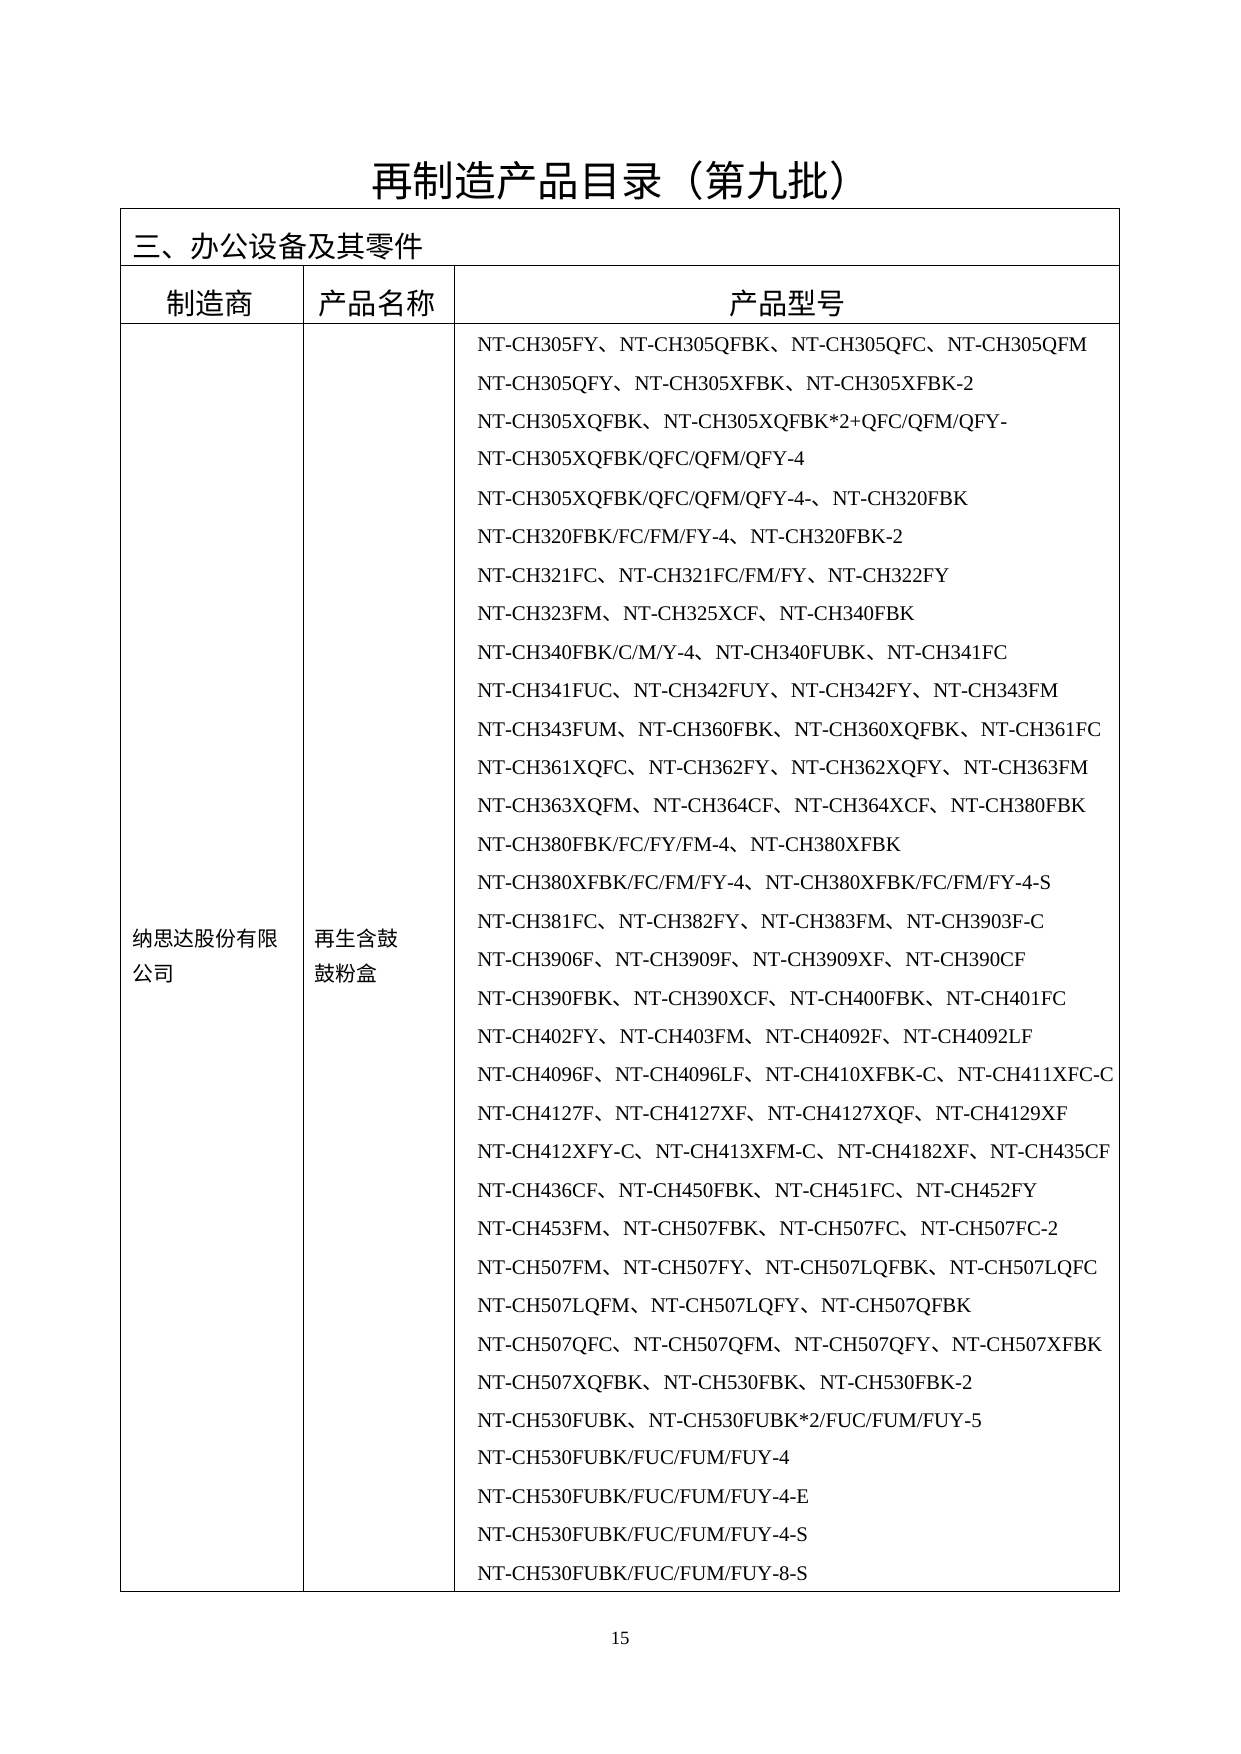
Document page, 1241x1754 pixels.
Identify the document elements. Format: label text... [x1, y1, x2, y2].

table_cell NT-CH530FUBK/FUC/FUM/FUY-4 [455, 1438, 1119, 1476]
table_cell NT-CH4096F、NT-CH4096LF、NT-CH410XFBK-C、NT-CH411XFC-C [455, 1053, 1119, 1092]
table_cell NT-CH341FUC、NT-CH342FUY、NT-CH342FY、NT-CH343FM [455, 669, 1119, 707]
table_cell NT-CH380FBK/FC/FY/FM-4、NT-CH380XFBK [455, 823, 1119, 861]
table_cell 产品型号 [455, 266, 1119, 323]
table_cell NT-CH4127F、NT-CH4127XF、NT-CH4127XQF、NT-CH4129XF [455, 1092, 1119, 1130]
table_cell NT-CH363XQFM、NT-CH364CF、NT-CH364XCF、NT-CH380FBK [455, 784, 1119, 822]
table_cell 三、办公设备及其零件 [121, 209, 1119, 265]
table_cell 纳思达股份有限 公司 [121, 324, 303, 1591]
table_cell 再生含鼓 鼓粉盒 [304, 324, 454, 1591]
table_cell NT-CH305FY、NT-CH305QFBK、NT-CH305QFC、NT-CH305QFM [455, 324, 1119, 361]
table_cell NT-CH305XQFBK、NT-CH305XQFBK*2+QFC/QFM/QFY- [455, 400, 1119, 438]
table_cell NT-CH390FBK、NT-CH390XCF、NT-CH400FBK、NT-CH401FC [455, 976, 1119, 1015]
table_cell NT-CH323FM、NT-CH325XCF、NT-CH340FBK [455, 592, 1119, 630]
table_cell 产品名称 [304, 266, 454, 323]
table_cell NT-CH380XFBK/FC/FM/FY-4、NT-CH380XFBK/FC/FM/FY-4-S [455, 861, 1119, 899]
table_cell NT-CH507XQFBK、NT-CH530FBK、NT-CH530FBK-2 [455, 1361, 1119, 1399]
table_cell 制造商 [121, 266, 303, 323]
table_cell NT-CH507QFC、NT-CH507QFM、NT-CH507QFY、NT-CH507XFBK [455, 1322, 1119, 1361]
table_cell NT-CH305XQFBK/QFC/QFM/QFY-4 [455, 438, 1119, 477]
table_cell NT-CH381FC、NT-CH382FY、NT-CH383FM、NT-CH3903F-C [455, 899, 1119, 938]
table_cell NT-CH507LQFM、NT-CH507LQFY、NT-CH507QFBK [455, 1284, 1119, 1322]
table_cell NT-CH530FUBK/FUC/FUM/FUY-4-S [455, 1514, 1119, 1553]
table_header 再制造产品目录（第九批） [121, 148, 1120, 208]
table_cell NT-CH3906F、NT-CH3909F、NT-CH3909XF、NT-CH390CF [455, 938, 1119, 976]
table_cell NT-CH436CF、NT-CH450FBK、NT-CH451FC、NT-CH452FY [455, 1169, 1119, 1207]
table_cell NT-CH361XQFC、NT-CH362FY、NT-CH362XQFY、NT-CH363FM [455, 746, 1119, 784]
table_cell NT-CH530FUBK/FUC/FUM/FUY-8-S [455, 1553, 1119, 1591]
table_cell NT-CH340FBK/C/M/Y-4、NT-CH340FUBK、NT-CH341FC [455, 630, 1119, 669]
table_cell NT-CH530FUBK/FUC/FUM/FUY-4-E [455, 1476, 1119, 1514]
table_cell NT-CH305QFY、NT-CH305XFBK、NT-CH305XFBK-2 [455, 361, 1119, 400]
table_cell NT-CH412XFY-C、NT-CH413XFM-C、NT-CH4182XF、NT-CH435CF [455, 1130, 1119, 1168]
table_cell NT-CH402FY、NT-CH403FM、NT-CH4092F、NT-CH4092LF [455, 1015, 1119, 1053]
table_cell NT-CH507FM、NT-CH507FY、NT-CH507LQFBK、NT-CH507LQFC [455, 1245, 1119, 1284]
table_cell NT-CH453FM、NT-CH507FBK、NT-CH507FC、NT-CH507FC-2 [455, 1207, 1119, 1245]
table_cell NT-CH530FUBK、NT-CH530FUBK*2/FUC/FUM/FUY-5 [455, 1399, 1119, 1437]
table_cell NT-CH321FC、NT-CH321FC/FM/FY、NT-CH322FY [455, 554, 1119, 592]
table_cell NT-CH320FBK/FC/FM/FY-4、NT-CH320FBK-2 [455, 515, 1119, 553]
table_cell NT-CH343FUM、NT-CH360FBK、NT-CH360XQFBK、NT-CH361FC [455, 707, 1119, 746]
table_cell NT-CH305XQFBK/QFC/QFM/QFY-4-、NT-CH320FBK [455, 477, 1119, 515]
